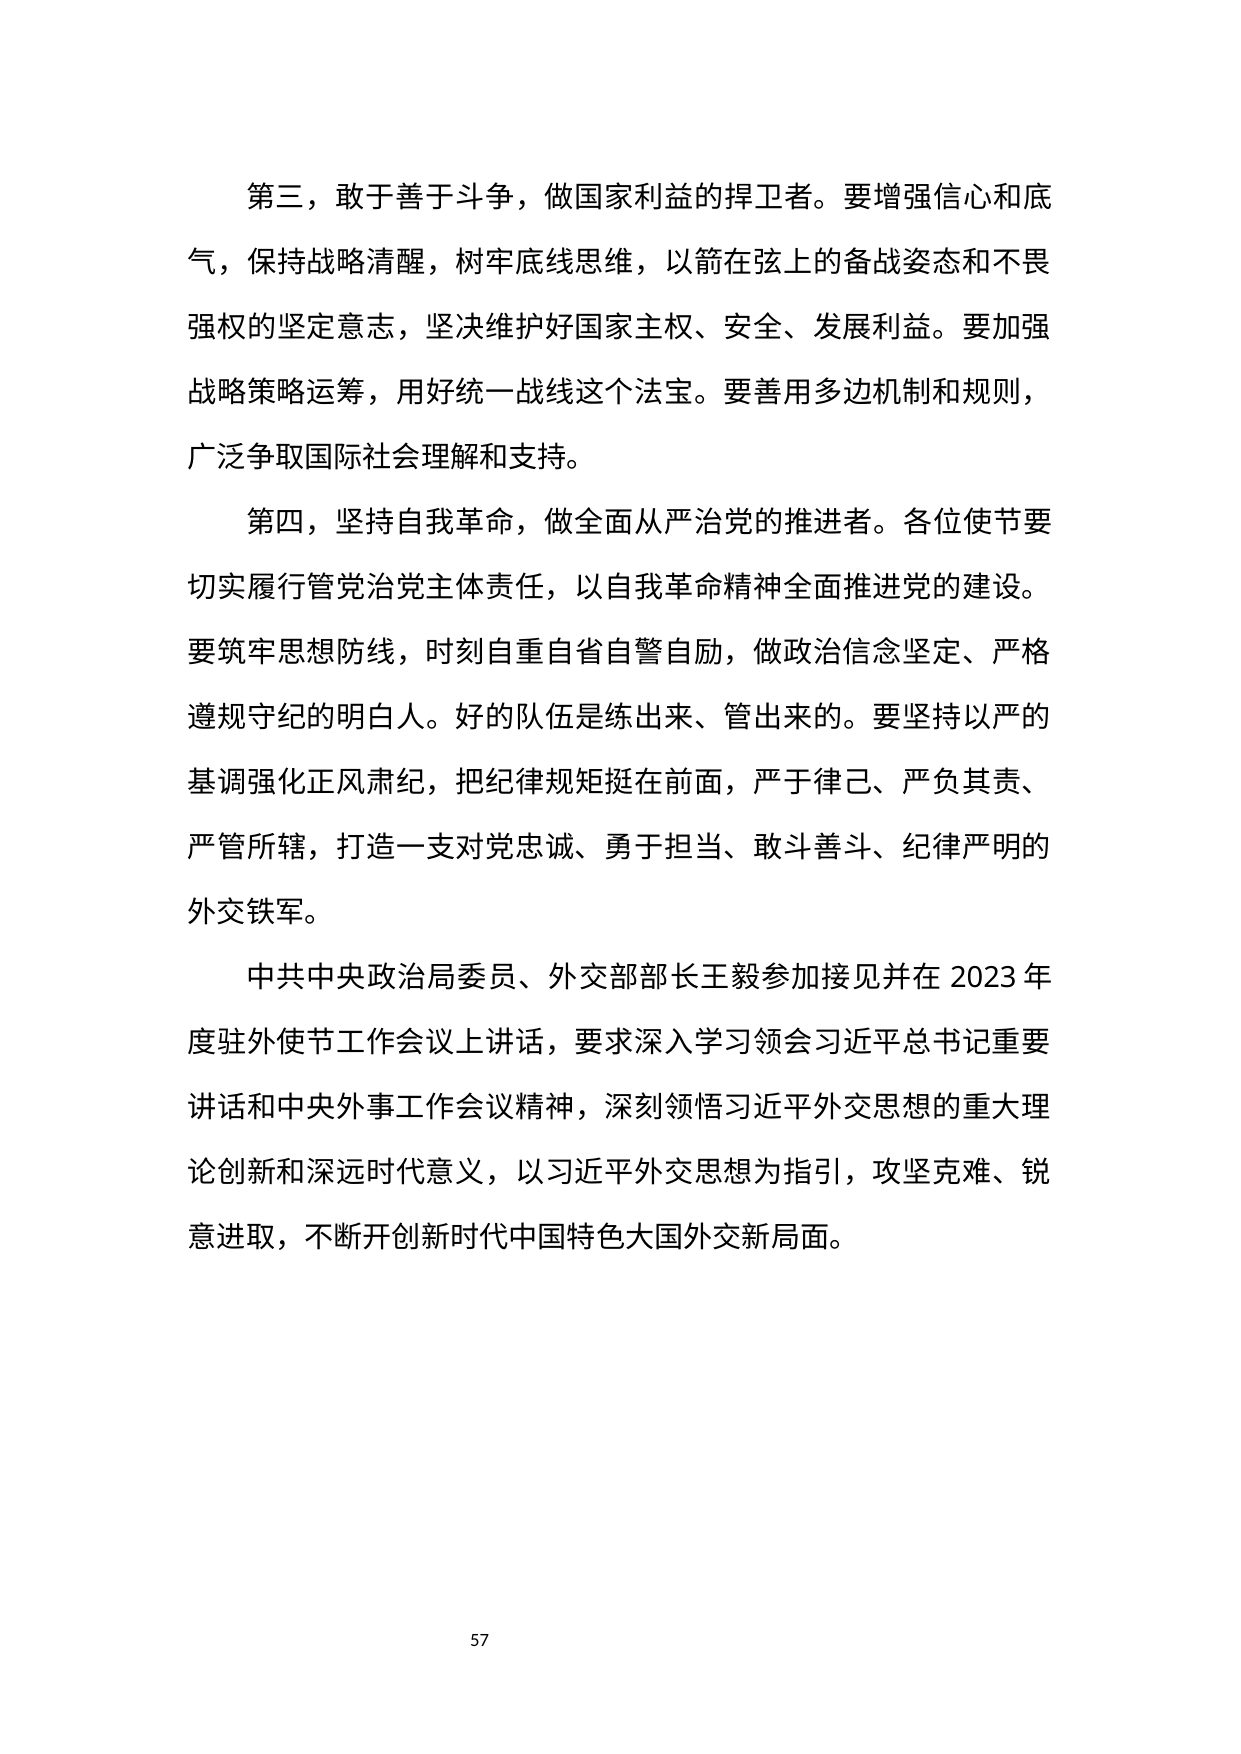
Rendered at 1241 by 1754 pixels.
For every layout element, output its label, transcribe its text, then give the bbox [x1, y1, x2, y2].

text 第三，敢于善于斗争，做国家利益的捍卫者。要增强信心和底气，保持战略清醒，树牢底线思维，以箭在弦上的备战姿态和不畏强权的坚定意志，坚决维护好国家主权、安全、发展利益。要加强战略策略运筹，用好统一战线这个法宝。要善用多边机制和规则，广泛争取国际社会理解和支持。 [187, 162, 1053, 487]
text 第四，坚持自我革命，做全面从严治党的推进者。各位使节要切实履行管党治党主体责任，以自我革命精神全面推进党的建设。要筑牢思想防线，时刻自重自省自警自励，做政治信念坚定、严格遵规守纪的明白人。好的队伍是练出来、管出来的。要坚持以严的基调强化正风肃纪，把纪律规矩挺在前面，严于律己、严负其责、严管所辖，打造一支对党忠诚、勇于担当、敢斗善斗、纪律严明的外交铁军。 [187, 487, 1053, 942]
text 中共中央政治局委员、外交部部长王毅参加接见并在2023年度驻外使节工作会议上讲话，要求深入学习领会习近平总书记重要讲话和中央外事工作会议精神，深刻领悟习近平外交思想的重大理论创新和深远时代意义，以习近平外交思想为指引，攻坚克难、锐意进取，不断开创新时代中国特色大国外交新局面。 [187, 942, 1053, 1267]
